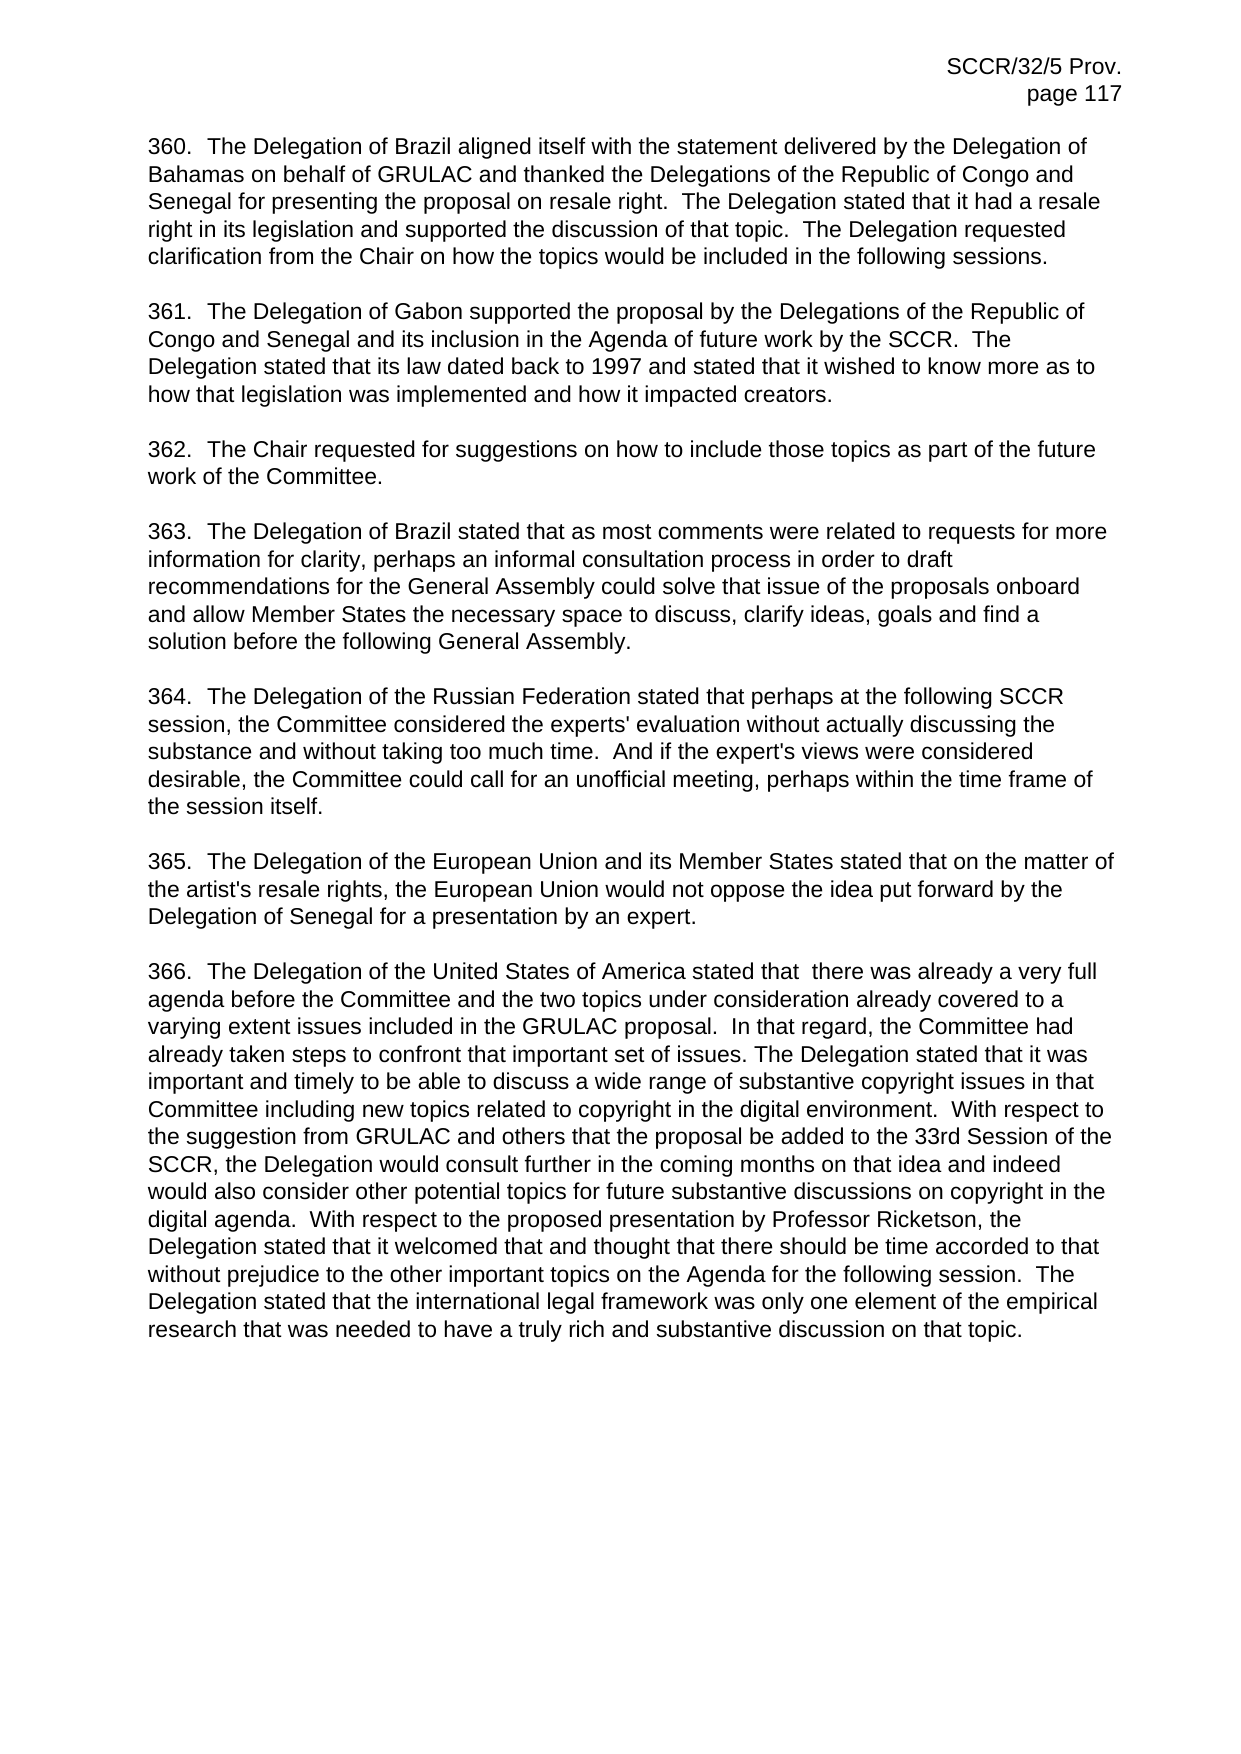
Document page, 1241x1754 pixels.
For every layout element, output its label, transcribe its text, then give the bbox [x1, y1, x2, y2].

list The Delegation of Brazil aligned itself with the statement delivered by the Delegation of Bahamas on behalf of GRULAC and thanked the Delegations of the Republic of Congo and Senegal for presenting the proposal on resale right. The Delegation stated that it had a resale right in its legislation and supported the discussion of that topic. The Delegation requested clarification from the Chair on how the topics would be included in the following sessions. [148, 132, 1122, 270]
list The Delegation of the Russian Federation stated that perhaps at the following SCCR session, the Committee considered the experts' evaluation without actually discussing the substance and without taking too much time. And if the expert's views were considered desirable, the Committee could call for an unofficial meeting, perhaps within the time frame of the session itself. [148, 682, 1122, 820]
list The Chair requested for suggestions on how to include those topics as part of the future work of the Committee. [148, 435, 1122, 490]
list The Delegation of the European Union and its Member States stated that on the matter of the artist's resale rights, the European Union would not oppose the idea put forward by the Delegation of Senegal for a presentation by an expert. [148, 847, 1122, 930]
list The Delegation of Brazil stated that as most comments were related to requests for more information for clarity, perhaps an informal consultation process in order to draft recommendations for the General Assembly could solve that issue of the proposals onboard and allow Member States the necessary space to discuss, clarify ideas, goals and find a solution before the following General Assembly. [148, 517, 1122, 655]
list The Delegation of Gabon supported the proposal by the Delegations of the Republic of Congo and Senegal and its inclusion in the Agenda of future work by the SCCR. The Delegation stated that its law dated back to 1997 and stated that it wished to know more as to how that legislation was implemented and how it impacted creators. [148, 297, 1122, 407]
list The Delegation of the United States of America stated that there was already a very full agenda before the Committee and the two topics under consideration already covered to a varying extent issues included in the GRULAC proposal. In that regard, the Committee had already taken steps to confront that important set of issues. The Delegation stated that it was important and timely to be able to discuss a wide range of substantive copyright issues in that Committee including new topics related to copyright in the digital environment. With respect to the suggestion from GRULAC and others that the proposal be added to the 33rd Session of the SCCR, the Delegation would consult further in the coming months on that idea and indeed would also consider other potential topics for future substantive discussions on copyright in the digital agenda. With respect to the proposed presentation by Professor Ricketson, the Delegation stated that it welcomed that and thought that there should be time accorded to that without prejudice to the other important topics on the Agenda for the following session. The Delegation stated that the international legal framework was only one element of the empirical research that was needed to have a truly rich and substantive discussion on that topic. [148, 957, 1122, 1342]
